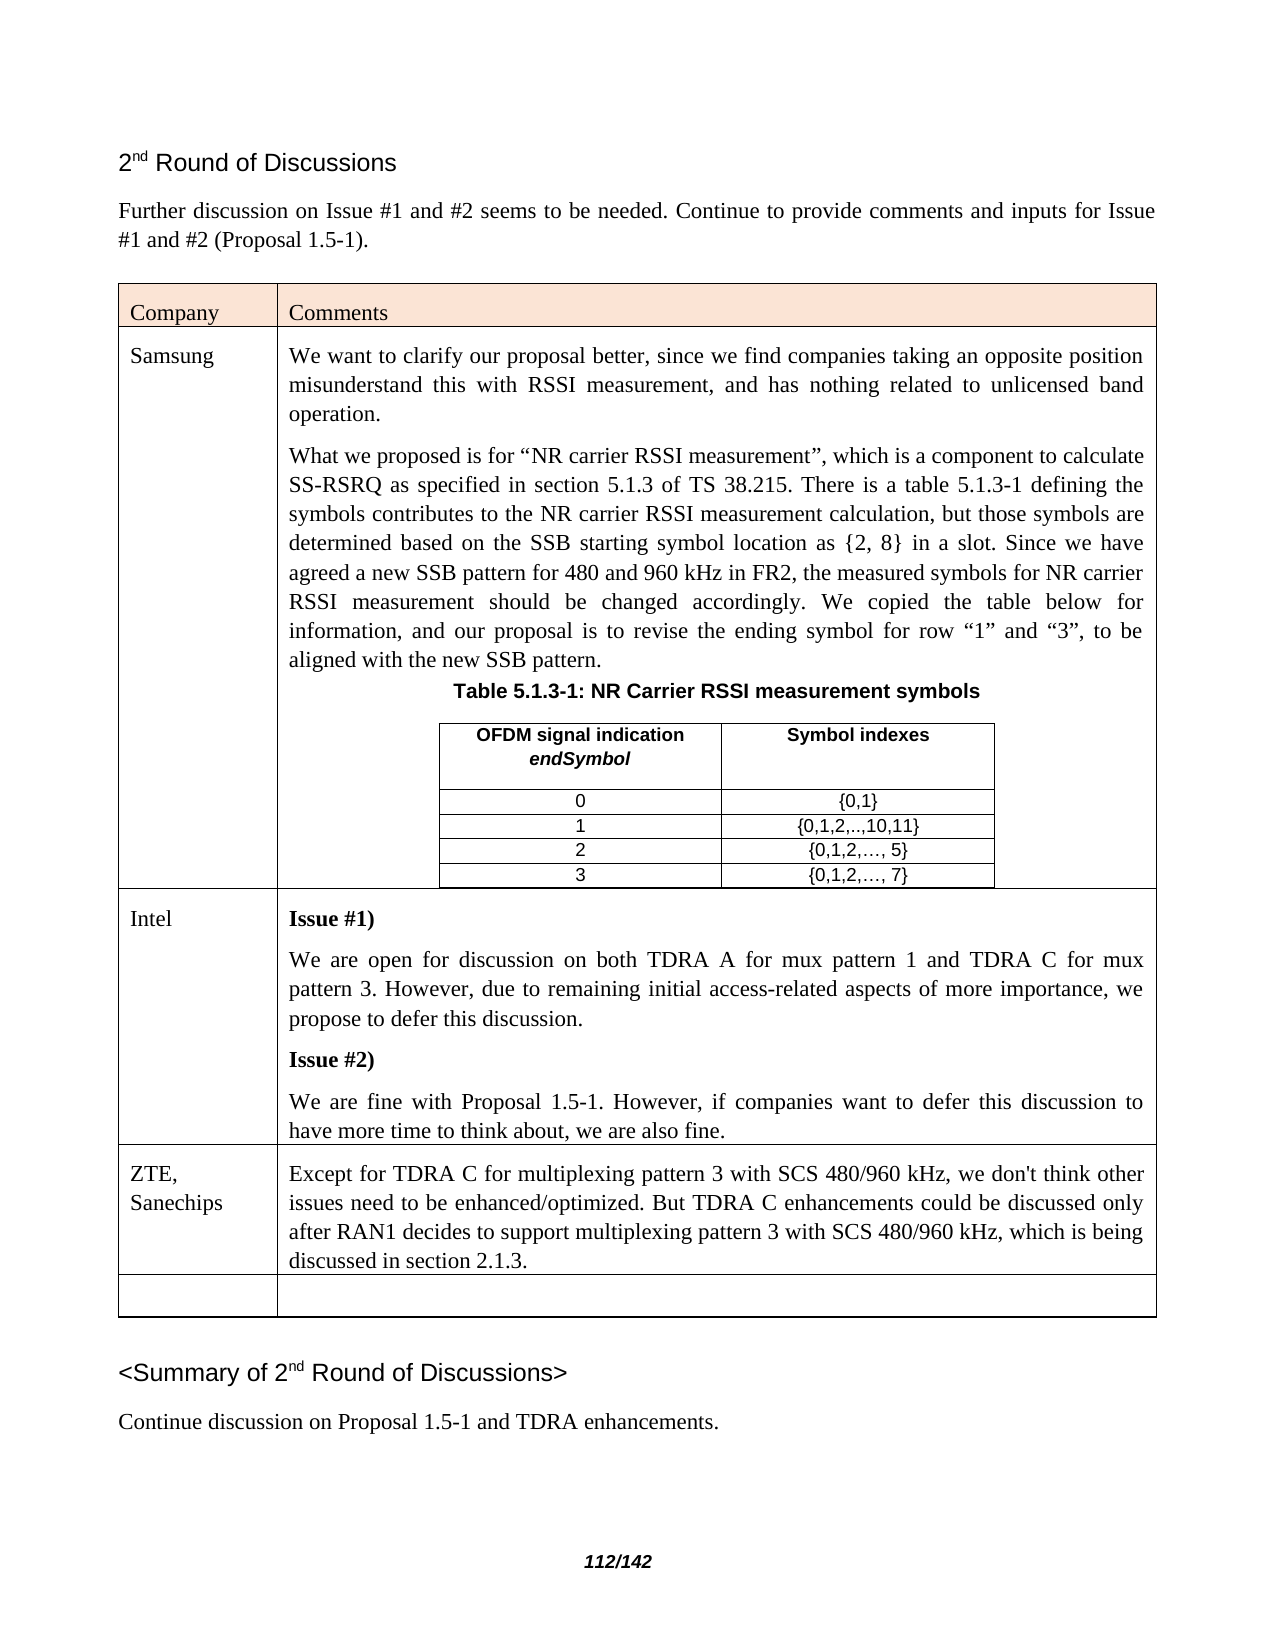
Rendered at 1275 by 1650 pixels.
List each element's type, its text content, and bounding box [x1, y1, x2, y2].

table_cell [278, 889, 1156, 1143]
subtitle <Summary of 2nd Round of Discussions> [118, 1358, 1157, 1387]
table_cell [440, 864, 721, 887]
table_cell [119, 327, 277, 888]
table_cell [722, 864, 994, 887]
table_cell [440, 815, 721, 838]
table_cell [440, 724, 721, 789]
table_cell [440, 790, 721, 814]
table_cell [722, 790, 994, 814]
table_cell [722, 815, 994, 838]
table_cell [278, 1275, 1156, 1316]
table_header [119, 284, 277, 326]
text Further discussion on Issue #1 and #2 seems to be needed. Continue to provide comments and inputs for Issue #1 and #2 (Proposal 1.5-1). [118, 197, 1157, 252]
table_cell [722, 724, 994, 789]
subtitle 2nd Round of Discussions [118, 148, 1157, 176]
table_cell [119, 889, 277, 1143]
text Continue discussion on Proposal 1.5-1 and TDRA enhancements. [118, 1408, 1157, 1434]
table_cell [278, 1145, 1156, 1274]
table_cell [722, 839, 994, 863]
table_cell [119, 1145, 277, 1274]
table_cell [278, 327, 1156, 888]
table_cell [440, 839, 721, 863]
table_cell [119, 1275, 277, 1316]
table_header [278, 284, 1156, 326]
